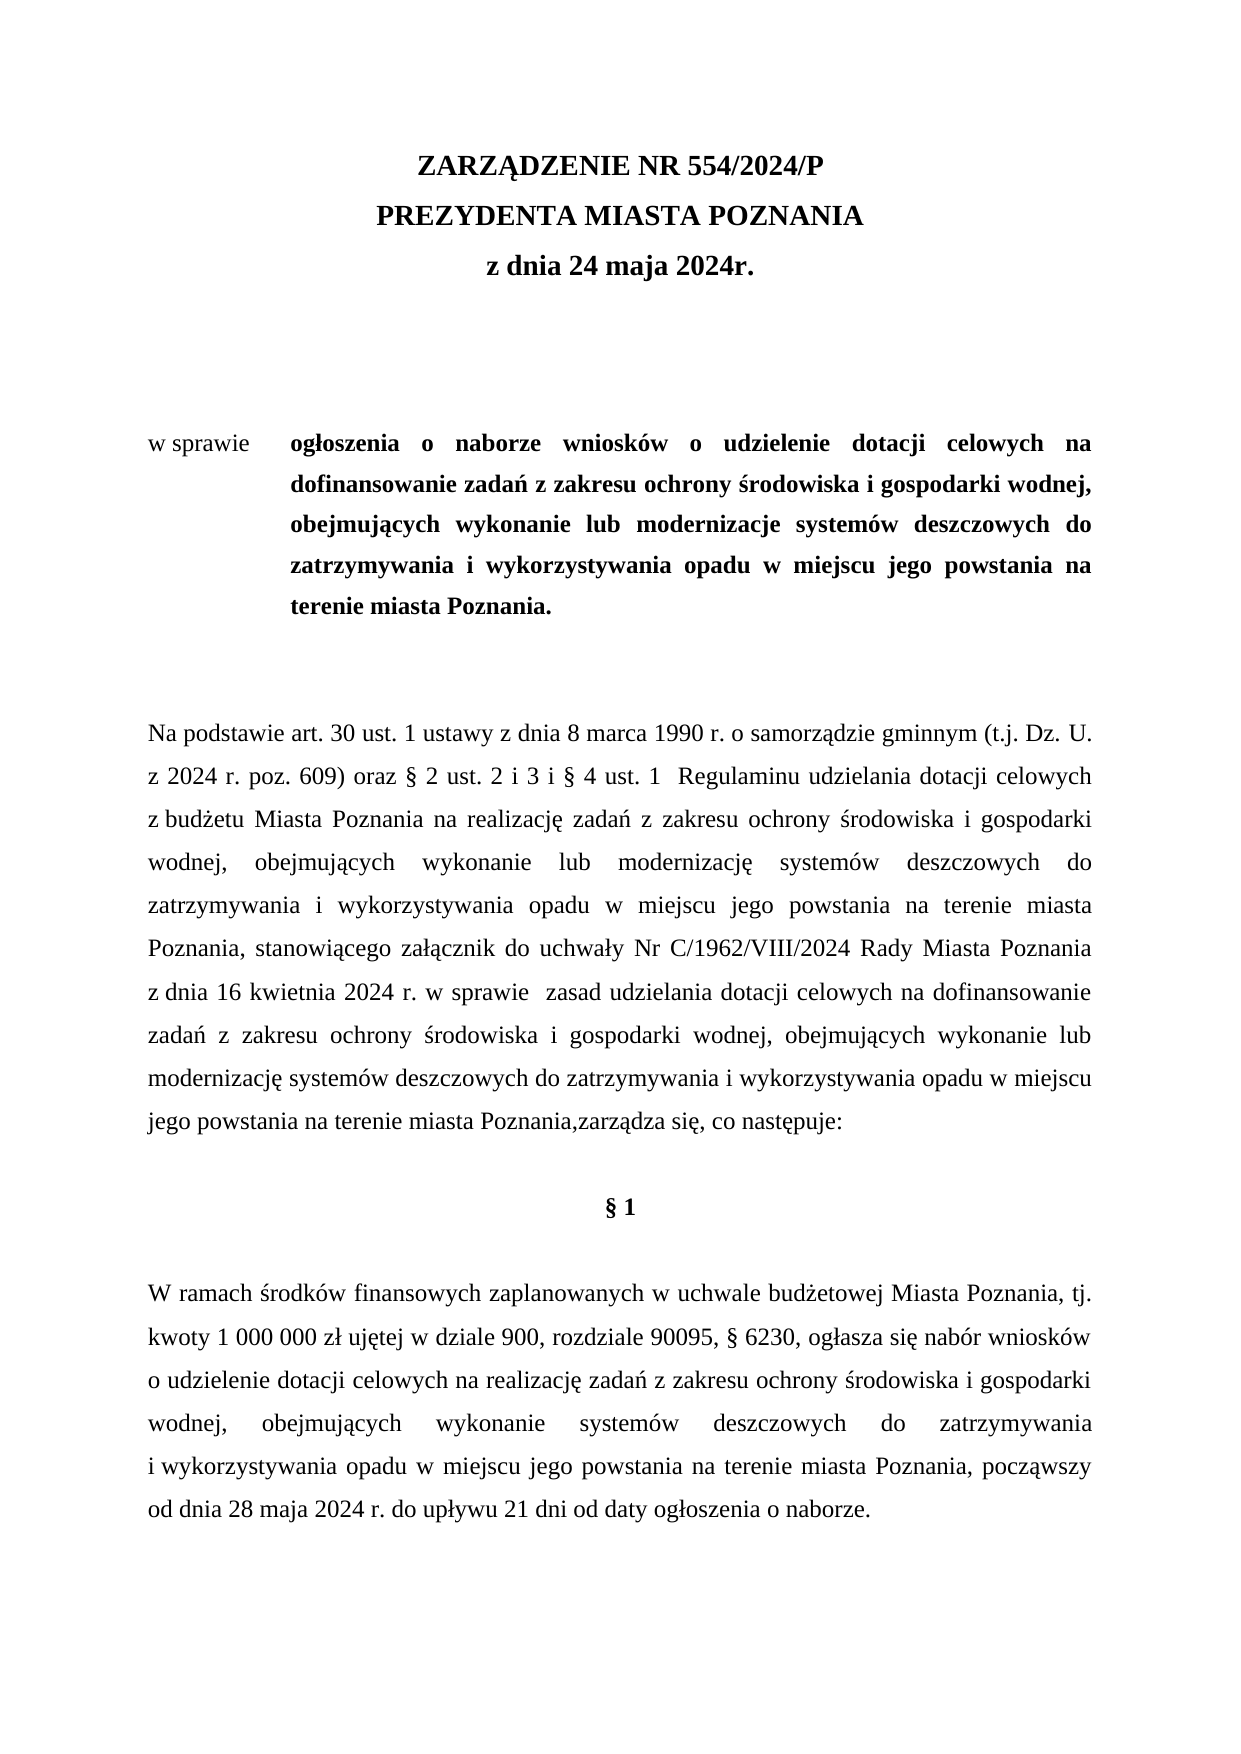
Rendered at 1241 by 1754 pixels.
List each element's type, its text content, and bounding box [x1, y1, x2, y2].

text W ramach środków finansowych zaplanowanych w uchwale budżetowej Miasta Poznania, tj. kwoty 1 000 000 zł ujętej w dziale 900, rozdziale 90095, § 6230, ogłasza się nabór wniosków o udzielenie dotacji celowych na realizację zadań z zakresu ochrony środowiska i gospodarki wodnej, obejmujących wykonanie systemów deszczowych do zatrzymywania i wykorzystywania opadu w miejscu jego powstania na terenie miasta Poznania, począwszy od dnia 28 maja 2024 r. do upływu 21 dni od daty ogłoszenia o naborze. [148, 1278, 1093, 1523]
subtitle PREZYDENTA MIASTA POZNANIA [148, 198, 1093, 231]
text z dnia 24 maja 2024r. [148, 248, 1093, 282]
table_header w sprawie [136, 428, 279, 632]
subtitle ZARZĄDZENIE NR [148, 148, 1093, 181]
table_header ogłoszenia o naborze wniosków o udzielenie dotacji celowych na dofinansowanie zadań z zakresu ochrony środowiska i gospodarki wodnej, obejmujących wykonanie lub modernizacje systemów deszczowych do zatrzymywania i wykorzystywania opadu w miejscu jego powstania na terenie miasta Poznania. [279, 428, 1104, 632]
text Na podstawie art. 30 ust. 1 ustawy z dnia 8 marca 1990 r. o samorządzie gminnym (t.j. Dz. U. z 2024 r. poz. 609) oraz § 2 ust. 2 i 3 i § 4 ust. 1 Regulaminu udzielania dotacji celowych z budżetu Miasta Poznania na realizację zadań z zakresu ochrony środowiska i gospodarki wodnej, obejmujących wykonanie lub modernizację systemów deszczowych do zatrzymywania i wykorzystywania opadu w miejscu jego powstania na terenie miasta Poznania, stanowiącego załącznik do uchwały Nr C/1962/VIII/2024 Rady Miasta Poznania z dnia 16 kwietnia 2024 r. w sprawie zasad udzielania dotacji celowych na dofinansowanie zadań z zakresu ochrony środowiska i gospodarki wodnej, obejmujących wykonanie lub modernizację systemów deszczowych do zatrzymywania i wykorzystywania opadu w miejscu jego powstania na terenie miasta Poznania,zarządza się, co następuje: [148, 718, 1093, 1135]
text § 1 [148, 1192, 1093, 1221]
